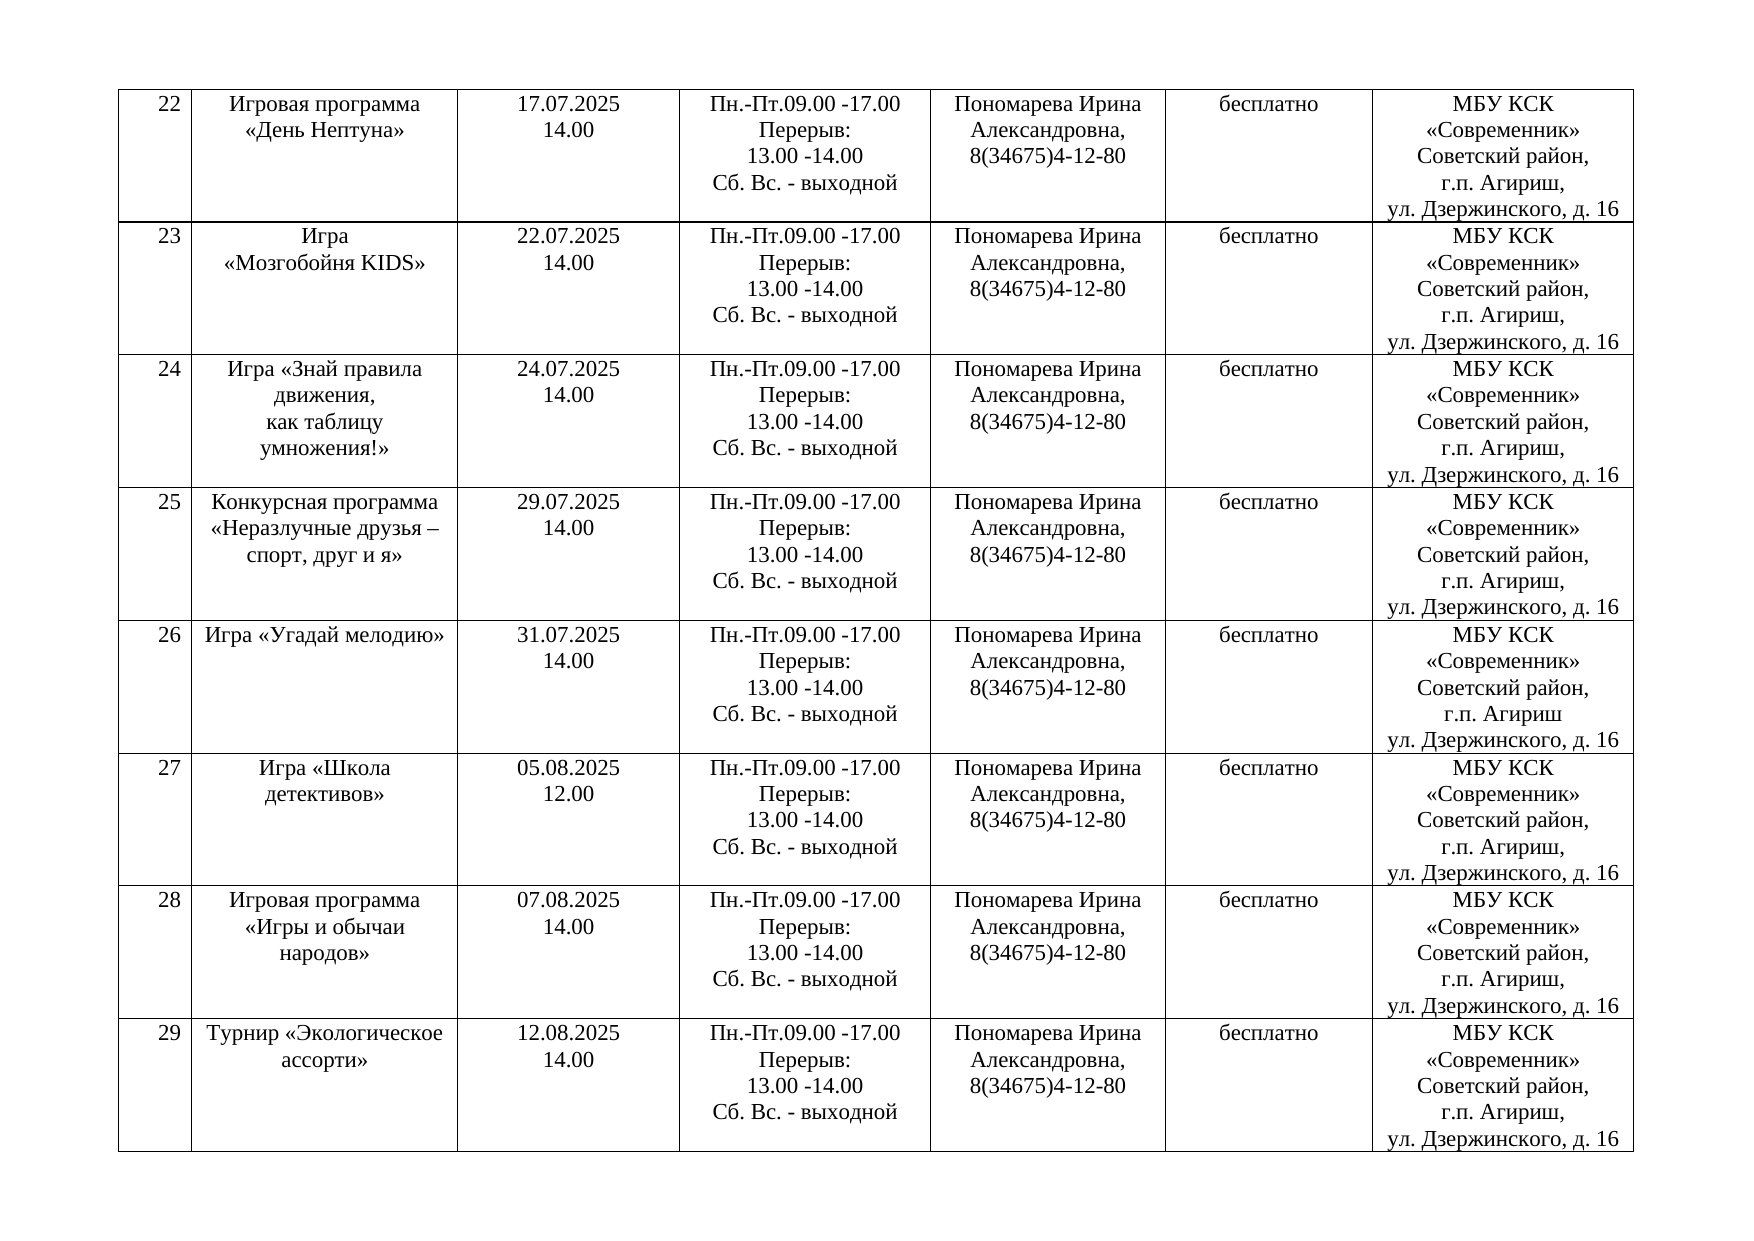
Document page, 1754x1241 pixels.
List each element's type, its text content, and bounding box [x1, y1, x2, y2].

table_cell 28 [119, 886, 191, 1018]
table_cell бесплатно [1166, 621, 1372, 753]
table_cell Пн.-Пт.09.00 -17.00 Перерыв: 13.00 -14.00 Сб. Вс. - выходной [680, 886, 930, 1018]
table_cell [1373, 90, 1633, 221]
table_cell 29 [119, 1019, 191, 1151]
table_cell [931, 90, 1165, 221]
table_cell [1373, 1019, 1633, 1151]
table_cell Пн.-Пт.09.00 -17.00 Перерыв: 13.00 -14.00 Сб. Вс. - выходной [680, 355, 930, 487]
table_cell 07.08.2025 14.00 [458, 886, 679, 1018]
table_cell МБУ КСК «Современник» Советский район, г.п. Агириш, ул. Дзержинского, д. 16 [1373, 488, 1633, 620]
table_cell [680, 1019, 930, 1151]
table_cell 24.07.2025 14.00 [458, 355, 679, 487]
table_cell Пономарева Ирина Александровна, 8(34675)4-12-80 [931, 223, 1165, 354]
table_cell Игра «Угадай мелодию» [192, 621, 457, 753]
table_cell Пн.-Пт.09.00 -17.00 Перерыв: 13.00 -14.00 Сб. Вс. - выходной [680, 488, 930, 620]
table_cell 12.08.2025 14.00 [458, 1019, 679, 1151]
table_cell МБУ КСК «Современник» Советский район, г.п. Агириш, ул. Дзержинского, д. 16 [1373, 223, 1633, 354]
table_cell 31.07.2025 14.00 [458, 621, 679, 753]
table_cell 22.07.2025 14.00 [458, 223, 679, 354]
table_cell 24 [119, 355, 191, 487]
table_cell МБУ КСК «Современник» Советский район, г.п. Агириш, ул. Дзержинского, д. 16 [1373, 355, 1633, 487]
table_cell 27 [119, 754, 191, 885]
table_cell Игровая программа «Игры и обычаи народов» [192, 886, 457, 1018]
table_cell Игровая программа «День Нептуна» [192, 90, 457, 221]
table_cell Конкурсная программа «Неразлучные друзья – спорт, друг и я» [192, 488, 457, 620]
table_cell Пономарева Ирина Александровна, 8(34675)4-12-80 [931, 621, 1165, 753]
table_cell бесплатно [1166, 355, 1372, 487]
table_cell бесплатно [1166, 754, 1372, 885]
table_cell Пономарева Ирина Александровна, 8(34675)4-12-80 [931, 754, 1165, 885]
table_cell бесплатно [1166, 1019, 1372, 1151]
table_cell МБУ КСК «Современник» Советский район, г.п. Агириш, ул. Дзержинского, д. 16 [1373, 754, 1633, 885]
table_cell 25 [119, 488, 191, 620]
table_cell Игра «Мозгобойня KIDS» [192, 223, 457, 354]
table_cell Пн.-Пт.09.00 -17.00 Перерыв: 13.00 -14.00 Сб. Вс. - выходной [680, 223, 930, 354]
table_cell Пономарева Ирина Александровна, 8(34675)4-12-80 [931, 355, 1165, 487]
table_cell 29.07.2025 14.00 [458, 488, 679, 620]
table_cell бесплатно [1166, 223, 1372, 354]
table_cell 05.08.2025 12.00 [458, 754, 679, 885]
table_cell Турнир «Экологическое ассорти» [192, 1019, 457, 1151]
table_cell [680, 90, 930, 221]
table_cell бесплатно [1166, 488, 1372, 620]
table_cell МБУ КСК «Современник» Советский район, г.п. Агириш ул. Дзержинского, д. 16 [1373, 621, 1633, 753]
table_cell Игра «Знай правила движения, как таблицу умножения!» [192, 355, 457, 487]
table_cell бесплатно [1166, 90, 1372, 221]
table_cell бесплатно [1166, 886, 1372, 1018]
table_cell 26 [119, 621, 191, 753]
table_cell 17.07.2025 14.00 [458, 90, 679, 221]
table_cell Пономарева Ирина Александровна, 8(34675)4-12-80 [931, 886, 1165, 1018]
table_cell 23 [119, 223, 191, 354]
table_cell Пн.-Пт.09.00 -17.00 Перерыв: 13.00 -14.00 Сб. Вс. - выходной [680, 621, 930, 753]
table_cell МБУ КСК «Современник» Советский район, г.п. Агириш, ул. Дзержинского, д. 16 [1373, 886, 1633, 1018]
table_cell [931, 1019, 1165, 1151]
table_cell Пн.-Пт.09.00 -17.00 Перерыв: 13.00 -14.00 Сб. Вс. - выходной [680, 754, 930, 885]
table_cell Пономарева Ирина Александровна, 8(34675)4-12-80 [931, 488, 1165, 620]
table_cell 22 [119, 90, 191, 221]
table_cell Игра «Школа детективов» [192, 754, 457, 885]
